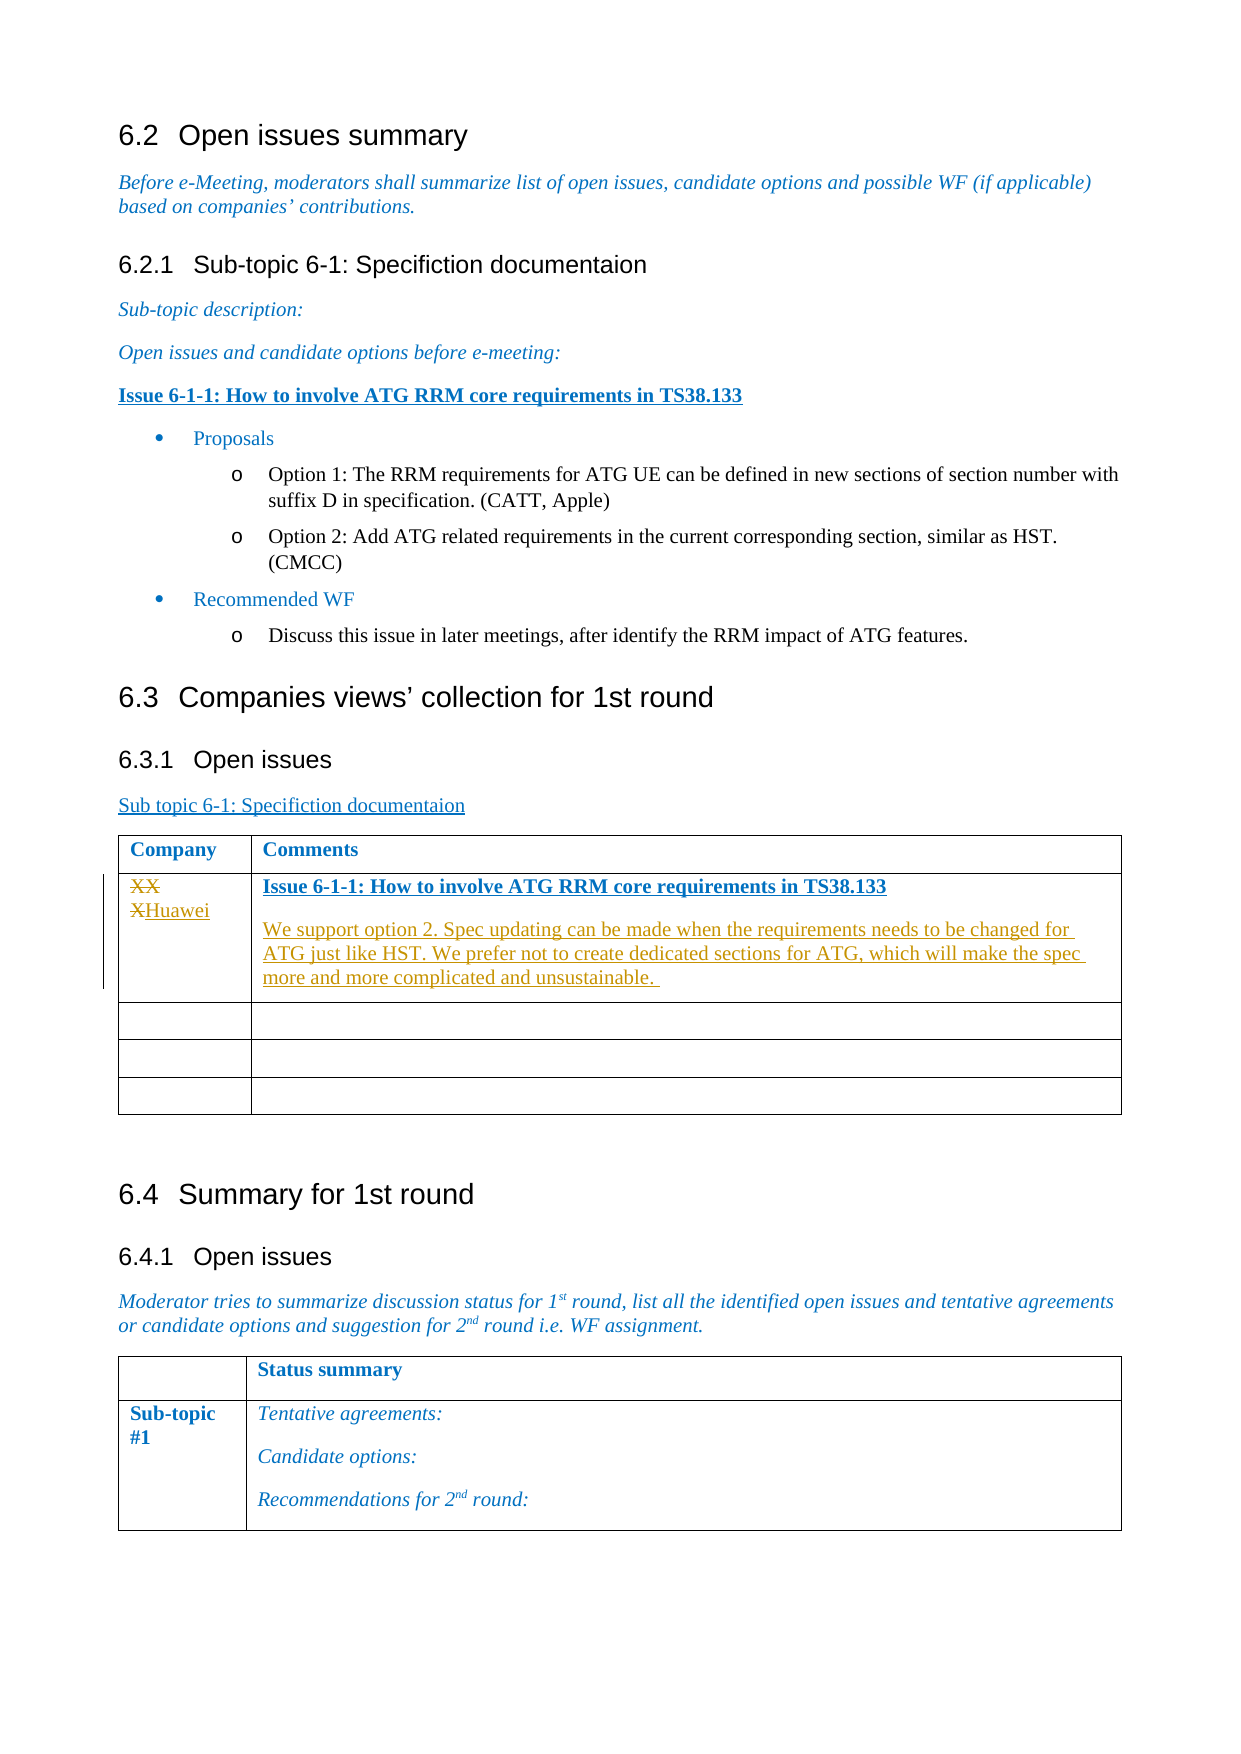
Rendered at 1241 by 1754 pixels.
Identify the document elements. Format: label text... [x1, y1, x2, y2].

table_cell Issue 6-1-1: How to involve ATG RRM core requirements in TS38.133 [252, 874, 1121, 1002]
subtitle Summary for 1st round [118, 1177, 1122, 1211]
subtitle Open issues [118, 1242, 1122, 1271]
table_header Status summary [247, 1357, 1121, 1400]
table_cell [119, 874, 251, 1002]
table_cell [119, 1078, 251, 1114]
table_cell [252, 1040, 1121, 1077]
table_header [119, 1357, 246, 1400]
list Proposals [156, 426, 1122, 450]
table_cell Sub-topic #1 [119, 1401, 246, 1529]
table_header Comments [252, 836, 1121, 873]
table_cell [252, 1003, 1121, 1039]
list Recommended WF [156, 587, 1122, 611]
subtitle Sub-topic 6-1: Specifiction documentaion [118, 250, 1122, 278]
list Discuss this issue in later meetings, after identify the RRM impact of ATG features. [231, 623, 1122, 649]
text Moderator tries to summarize discussion status for 1st round, list all the identified open issues and tentative agreements or candidate options and suggestion for 2nd round i.e. WF assignment. [118, 1289, 1122, 1337]
subtitle Companies views’ collection for 1st round [118, 680, 1122, 714]
text Sub topic 6-1: Specifiction documentaion [118, 793, 1122, 817]
text Open issues and candidate options before e-meeting: [118, 340, 1122, 364]
table_cell [119, 1040, 251, 1077]
list Option 1: The RRM requirements for ATG UE can be defined in new sections of section number with suffix D in specification. (CATT, Apple) [231, 462, 1122, 512]
subtitle Open issues [118, 745, 1122, 774]
table_cell Tentative agreements: Candidate options: Recommendations for 2nd round: [247, 1401, 1121, 1529]
list Option 2: Add ATG related requirements in the current corresponding section, similar as HST. (CMCC) [231, 524, 1122, 574]
subtitle Open issues summary [118, 118, 1122, 152]
table_cell [119, 1003, 251, 1039]
table_cell [252, 1078, 1121, 1114]
text Issue 6-1-1: How to involve ATG RRM core requirements in TS38.133 [118, 383, 1122, 407]
text Sub-topic description: [118, 297, 1122, 321]
text Before e-Meeting, moderators shall summarize list of open issues, candidate options and possible WF (if applicable) based on companies’ contributions. [118, 170, 1122, 218]
table_header Company [119, 836, 251, 873]
